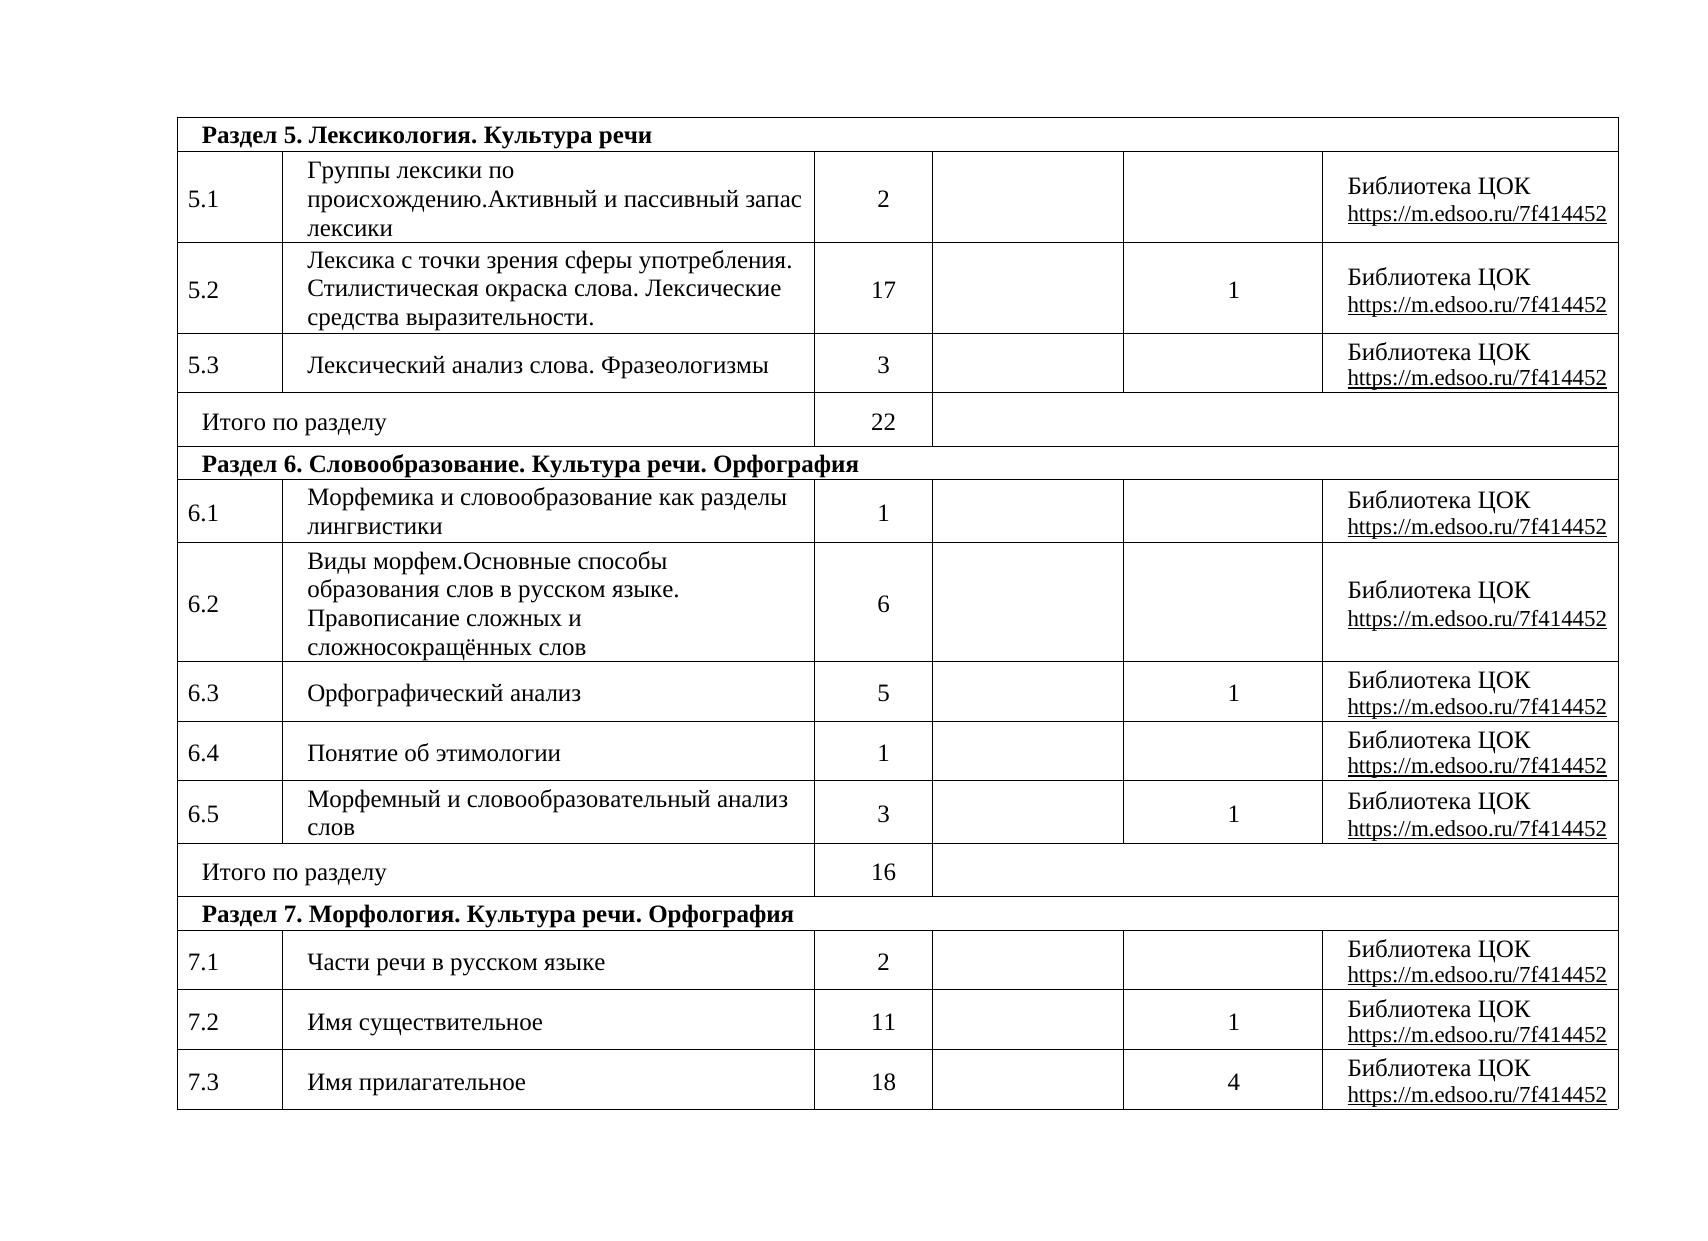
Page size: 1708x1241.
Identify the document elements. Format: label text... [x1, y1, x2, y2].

table_cell 1 [1124, 990, 1322, 1049]
table_cell [933, 393, 1618, 446]
table_cell Понятие об этимологии [283, 722, 814, 780]
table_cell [1323, 1050, 1618, 1109]
table_cell 17 [815, 243, 932, 333]
table_cell 6.2 [178, 543, 282, 661]
table_cell 6.1 [178, 480, 282, 541]
table_cell 1 [1124, 662, 1322, 721]
table_cell Орфографический анализ [283, 662, 814, 721]
table_cell Библиотека ЦОК https://m.edsoo.ru/7f414452 [1323, 722, 1618, 780]
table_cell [1323, 990, 1618, 1049]
table_cell 5.3 [178, 334, 282, 392]
table_cell [933, 543, 1123, 661]
table_cell 3 [815, 334, 932, 392]
table_cell 11 [815, 990, 932, 1049]
table_cell [933, 480, 1123, 541]
table_cell [933, 334, 1123, 392]
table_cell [1323, 931, 1618, 989]
table_cell Итого по разделу [178, 844, 814, 896]
table_cell [933, 243, 1123, 333]
table_cell Виды морфем.Основные способы образования слов в русском языке. Правописание сложных и сложносокращённых слов [283, 543, 814, 661]
table_cell 18 [815, 1050, 932, 1109]
table_cell 5 [815, 662, 932, 721]
table_cell [933, 844, 1618, 896]
table_cell [1124, 931, 1322, 989]
table_cell Итого по разделу [178, 393, 814, 446]
table_cell [1124, 334, 1322, 392]
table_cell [1323, 243, 1618, 333]
table_cell 16 [815, 844, 932, 896]
table_cell [1124, 152, 1322, 242]
table_cell Имя прилагательное [283, 1050, 814, 1109]
table_cell [933, 1050, 1123, 1109]
table_cell 2 [815, 152, 932, 242]
table_cell Части речи в русском языке [283, 931, 814, 989]
table_cell Лексика с точки зрения сферы употребления. Стилистическая окраска слова. Лексические средства выразительности. [283, 243, 814, 333]
table_cell 7.1 [178, 931, 282, 989]
table_cell 1 [815, 480, 932, 541]
table_cell 7.2 [178, 990, 282, 1049]
table_cell [1124, 480, 1322, 541]
table_cell [933, 781, 1123, 843]
table_cell 6.4 [178, 722, 282, 780]
table_cell Библиотека ЦОК https://m.edsoo.ru/7f414452 [1323, 334, 1618, 392]
table_cell [933, 152, 1123, 242]
table_cell 2 [815, 931, 932, 989]
table_cell 3 [815, 781, 932, 843]
table_cell 1 [1124, 781, 1322, 843]
table_cell Библиотека ЦОК https://m.edsoo.ru/7f414452 [1323, 662, 1618, 721]
table_cell Морфемный и словообразовательный анализ слов [283, 781, 814, 843]
table_cell Библиотека ЦОК https://m.edsoo.ru/7f414452 [1323, 480, 1618, 541]
table_cell [933, 990, 1123, 1049]
table_header Раздел 5. Лексикология. Культура речи [178, 118, 1618, 151]
table_cell 22 [815, 393, 932, 446]
table_cell Библиотека ЦОК https://m.edsoo.ru/7f414452 [1323, 781, 1618, 843]
table_cell 6.5 [178, 781, 282, 843]
table_cell [933, 722, 1123, 780]
table_cell Группы лексики по происхождению.Активный и пассивный запас лексики [283, 152, 814, 242]
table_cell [1323, 152, 1618, 242]
table_cell 4 [1124, 1050, 1322, 1109]
table_cell Раздел 6. Словообразование. Культура речи. Орфография [178, 447, 1618, 479]
table_cell 6 [815, 543, 932, 661]
table_cell 5.2 [178, 243, 282, 333]
table_cell Морфемика и словообразование как разделы лингвистики [283, 480, 814, 541]
table_cell Лексический анализ слова. Фразеологизмы [283, 334, 814, 392]
table_cell 6.3 [178, 662, 282, 721]
table_cell [1124, 722, 1322, 780]
table_cell 1 [1124, 243, 1322, 333]
table_cell Имя существительное [283, 990, 814, 1049]
table_cell 7.3 [178, 1050, 282, 1109]
table_cell [1124, 543, 1322, 661]
table_cell [933, 931, 1123, 989]
table_cell 5.1 [178, 152, 282, 242]
table_cell 1 [815, 722, 932, 780]
table_cell Раздел 7. Морфология. Культура речи. Орфография [178, 897, 1618, 929]
table_cell Библиотека ЦОК https://m.edsoo.ru/7f414452 [1323, 543, 1618, 661]
table_cell [933, 662, 1123, 721]
